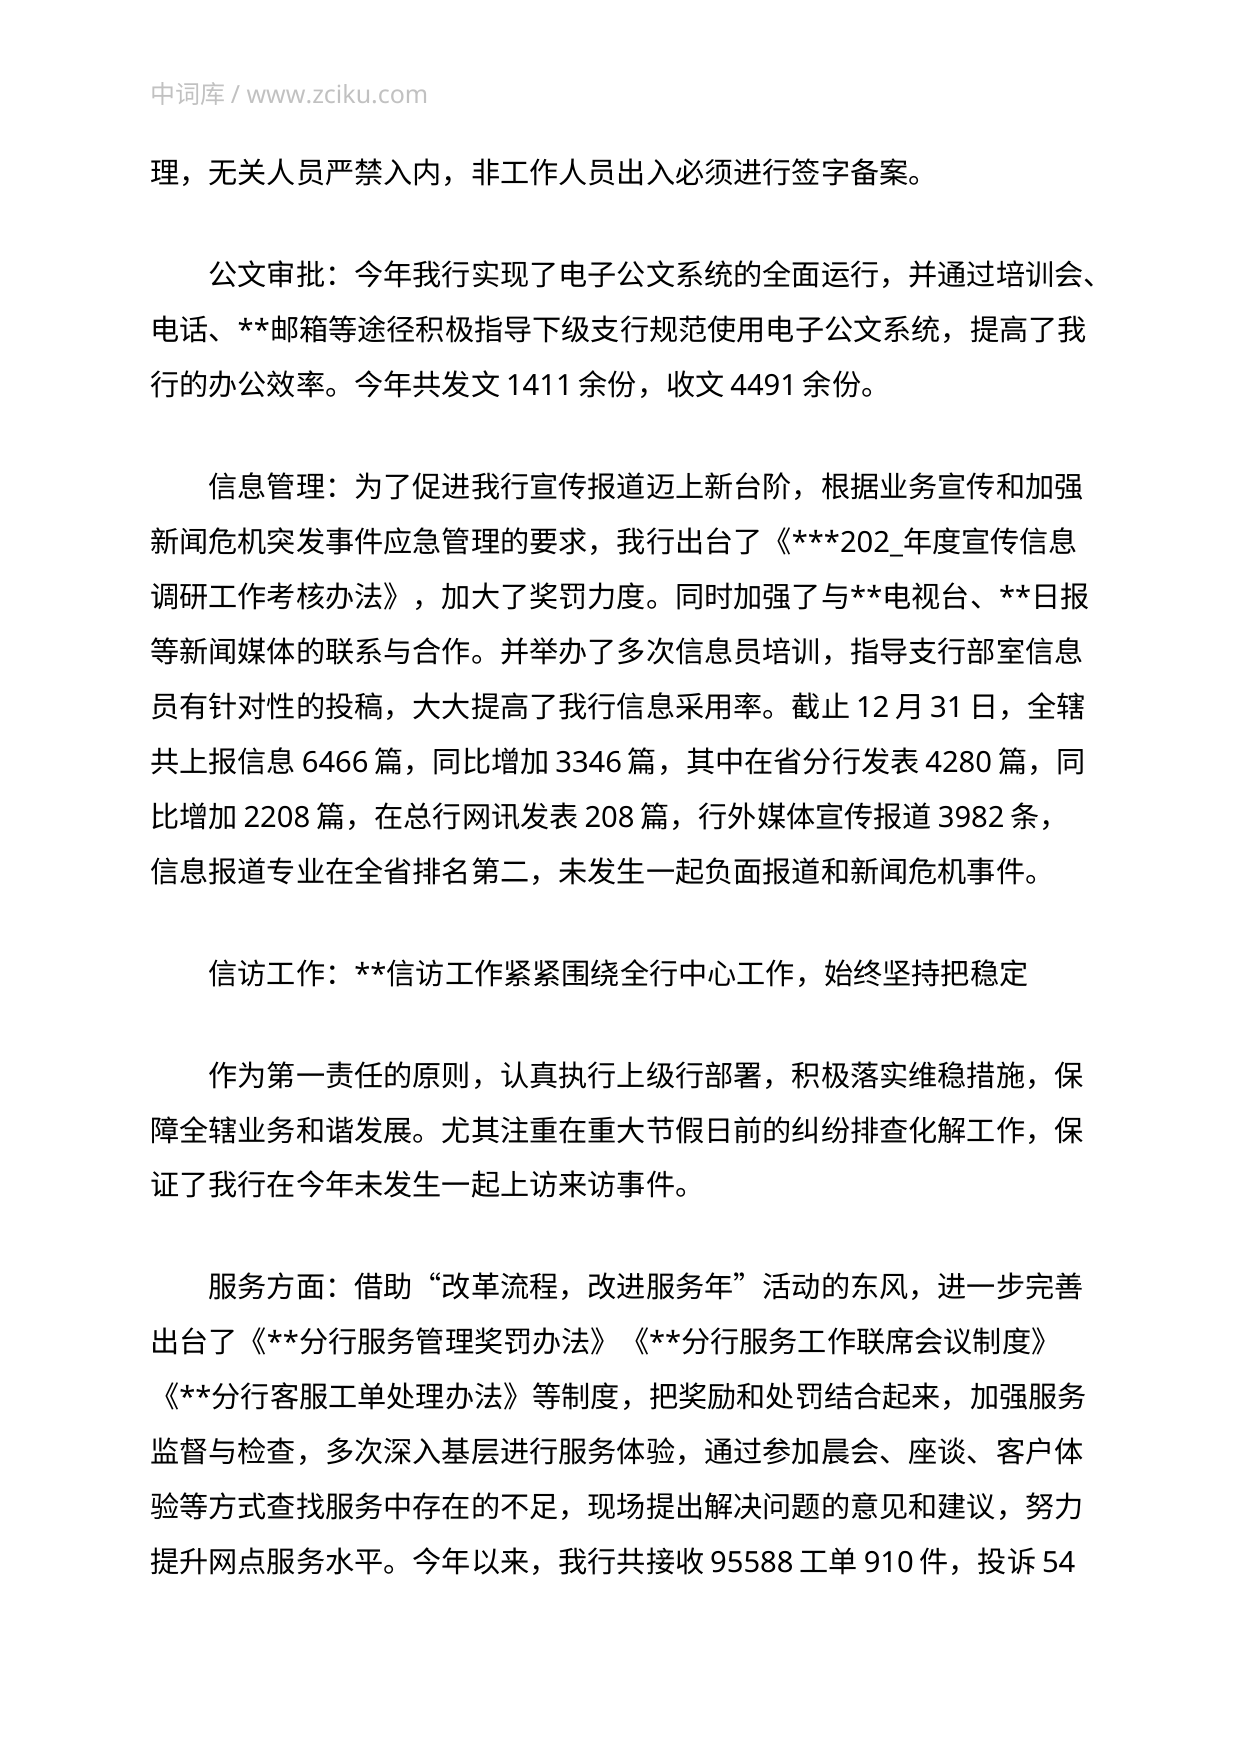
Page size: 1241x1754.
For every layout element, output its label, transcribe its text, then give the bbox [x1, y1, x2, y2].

text 信访工作：**信访工作紧紧围绕全行中心工作，始终坚持把稳定 [150, 950, 1090, 993]
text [150, 150, 1090, 192]
text 公文审批：今年我行实现了电子公文系统的全面运行，并通过培训会、电话、**邮箱等途径积极指导下级支行规范使用电子公文系统，提高了我行的办公效率。今年共发文1411余份，收文4491余份。 [150, 252, 1090, 404]
text 作为第一责任的原则，认真执行上级行部署，积极落实维稳措施，保障全辖业务和谐发展。尤其注重在重大节假日前的纠纷排查化解工作，保证了我行在今年未发生一起上访来访事件。 [150, 1052, 1090, 1204]
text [150, 1264, 1090, 1581]
text 信息管理：为了促进我行宣传报道迈上新台阶，根据业务宣传和加强新闻危机突发事件应急管理的要求，我行出台了《***202_年度宣传信息调研工作考核办法》，加大了奖罚力度。同时加强了与**电视台、**日报等新闻媒体的联系与合作。并举办了多次信息员培训，指导支行部室信息员有针对性的投稿，大大提高了我行信息采用率。截止12月31日，全辖共上报信息6466篇，同比增加3346篇，其中在省分行发表4280篇，同比增加2208篇，在总行网讯发表208篇，行外媒体宣传报道3982条，信息报道专业在全省排名第二，未发生一起负面报道和新闻危机事件。 [150, 464, 1090, 891]
